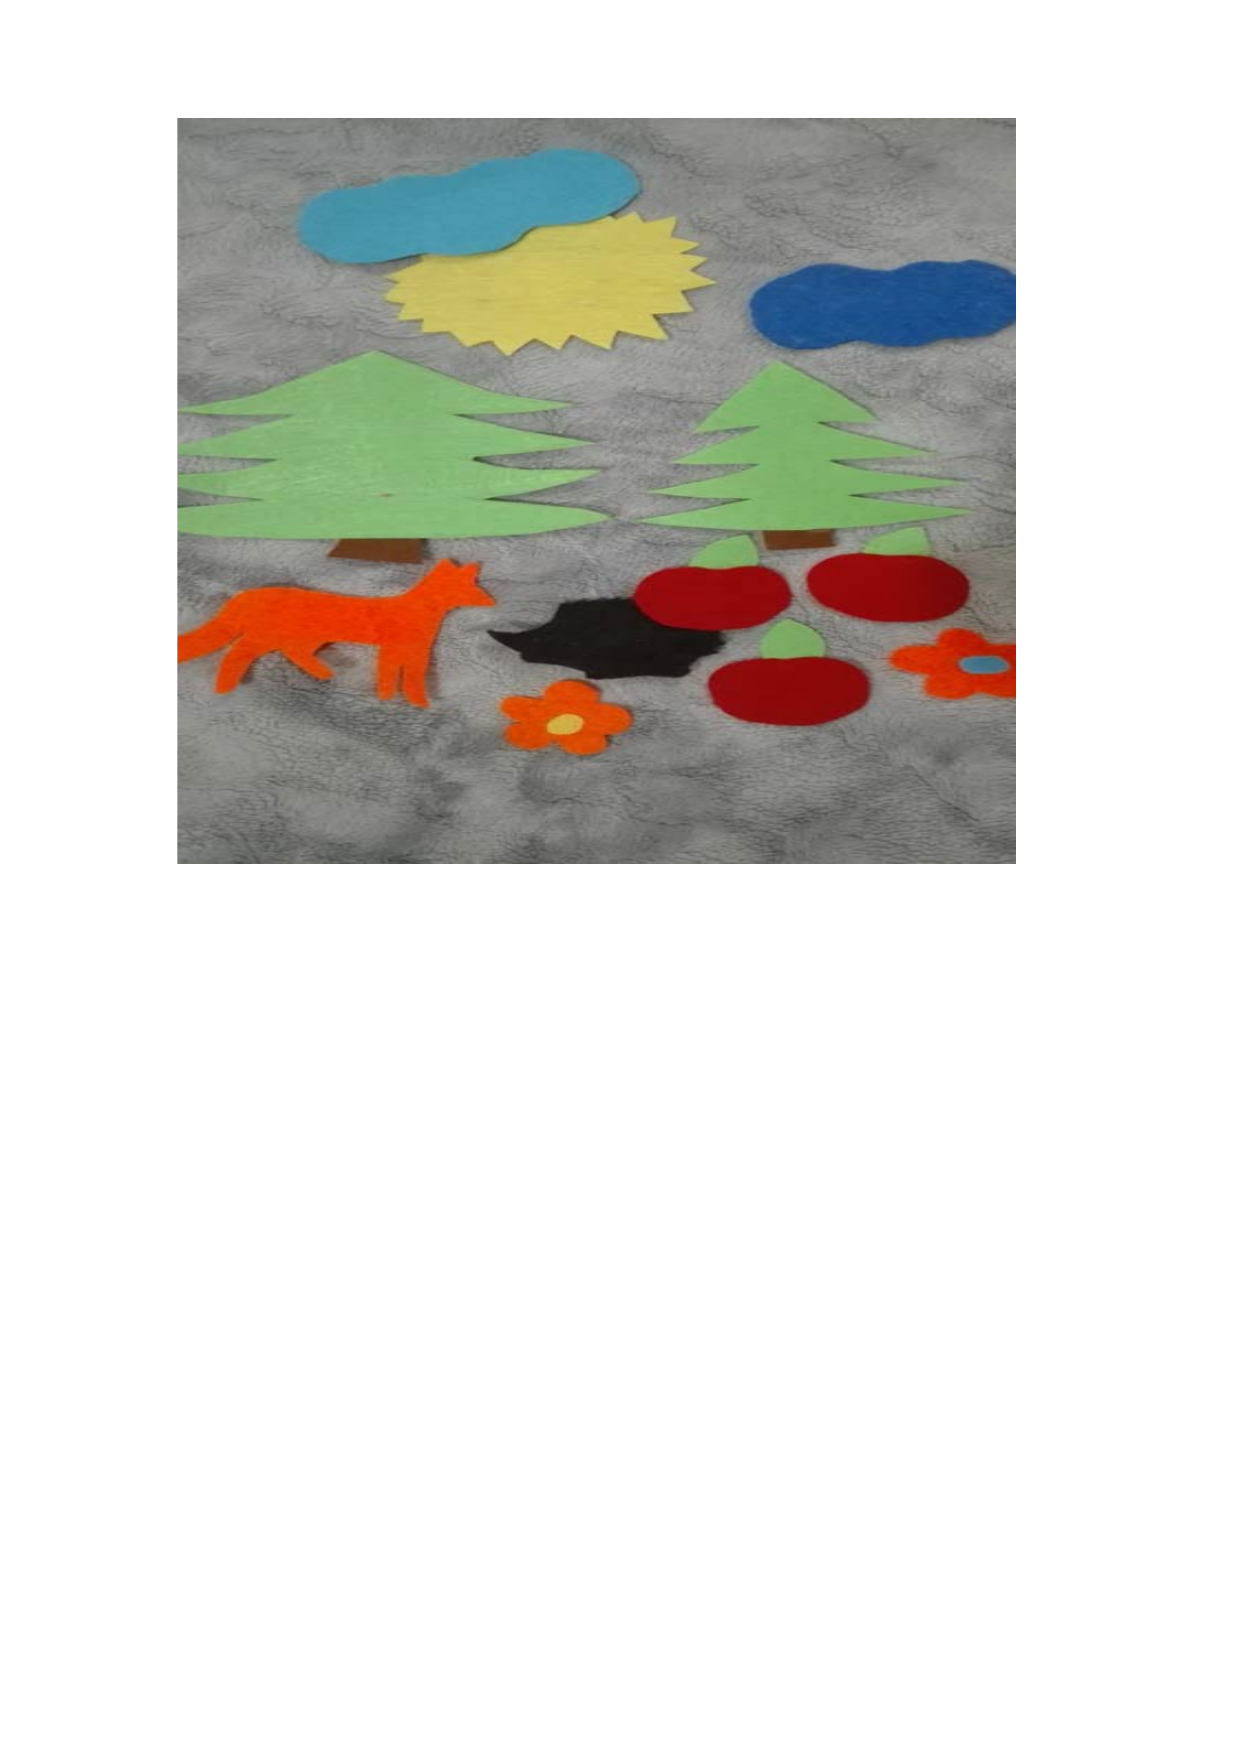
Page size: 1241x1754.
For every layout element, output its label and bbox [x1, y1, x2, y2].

picture [177, 118, 1016, 864]
